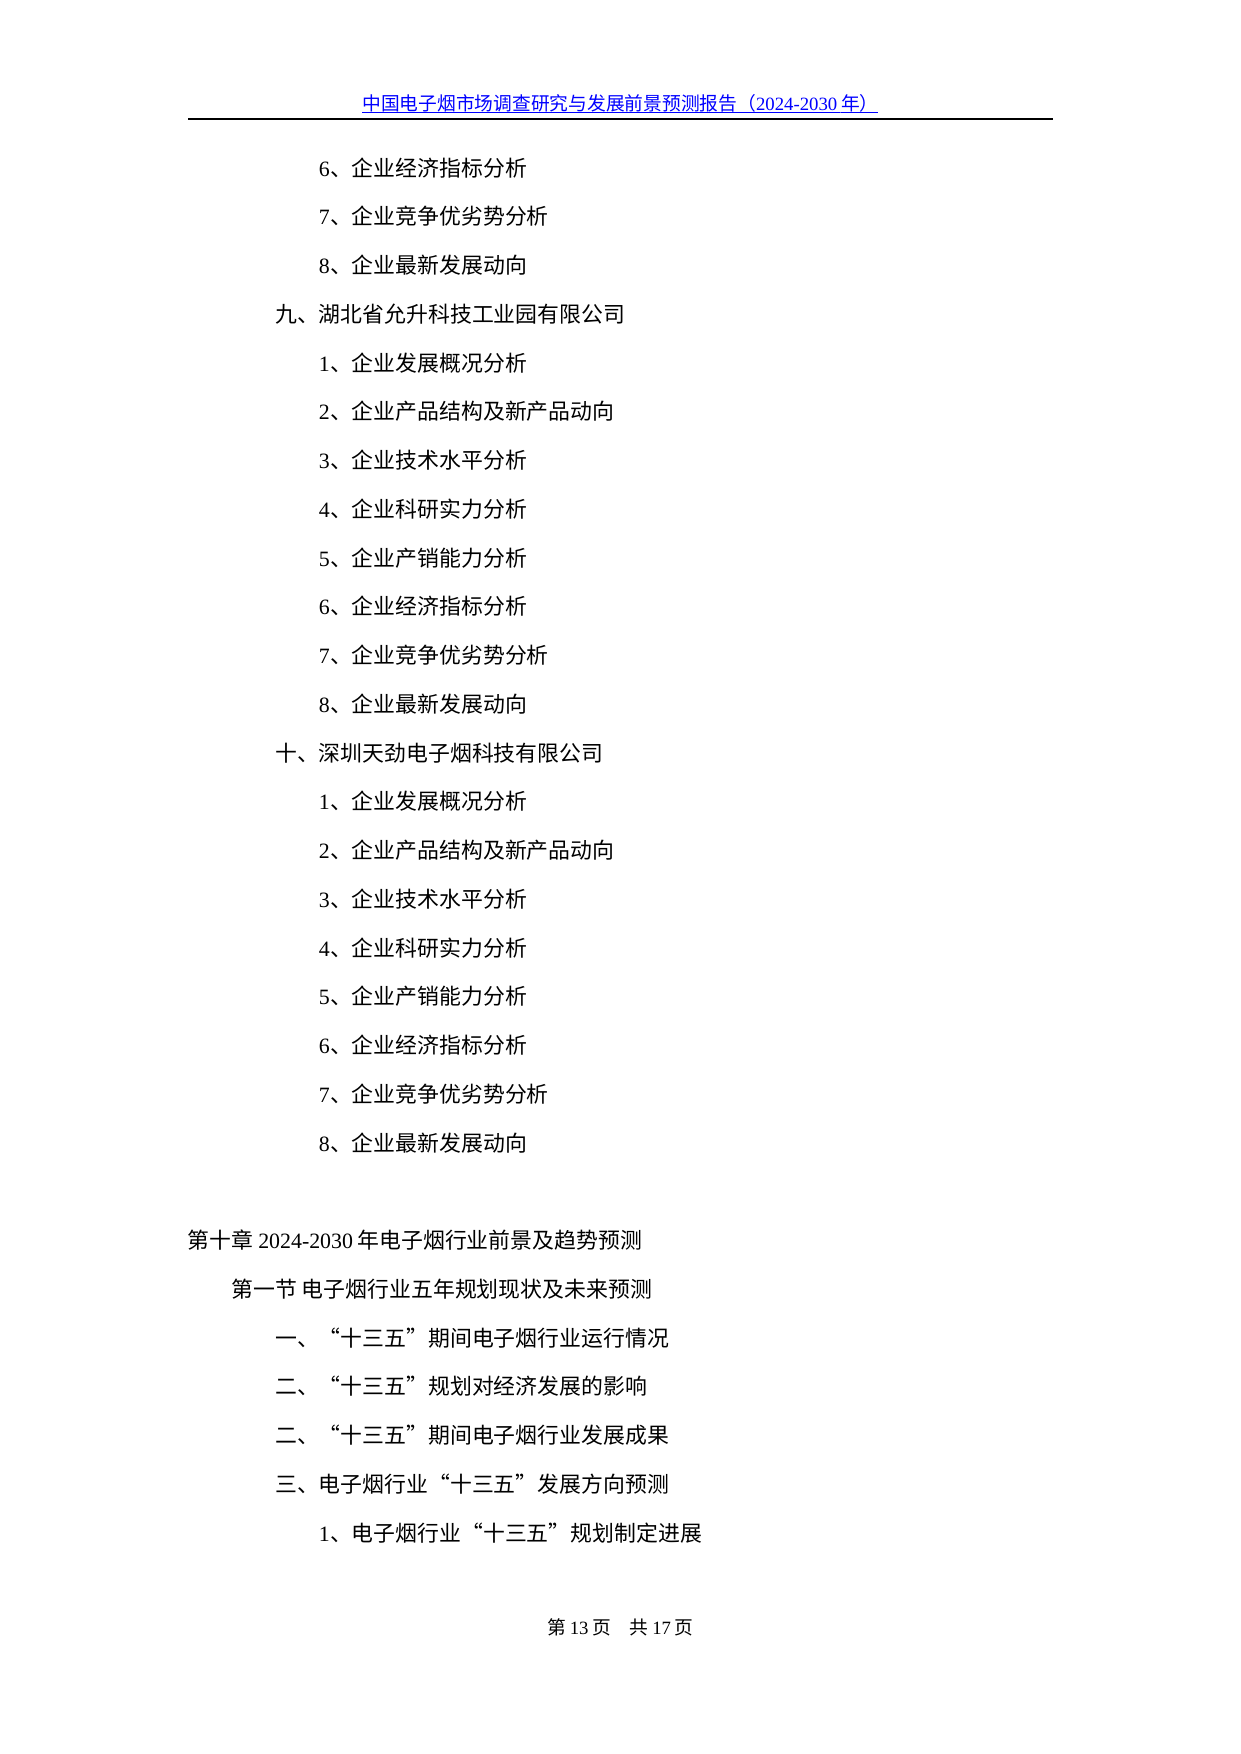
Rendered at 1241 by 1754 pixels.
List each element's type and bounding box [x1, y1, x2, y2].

text [187, 150, 1053, 1548]
